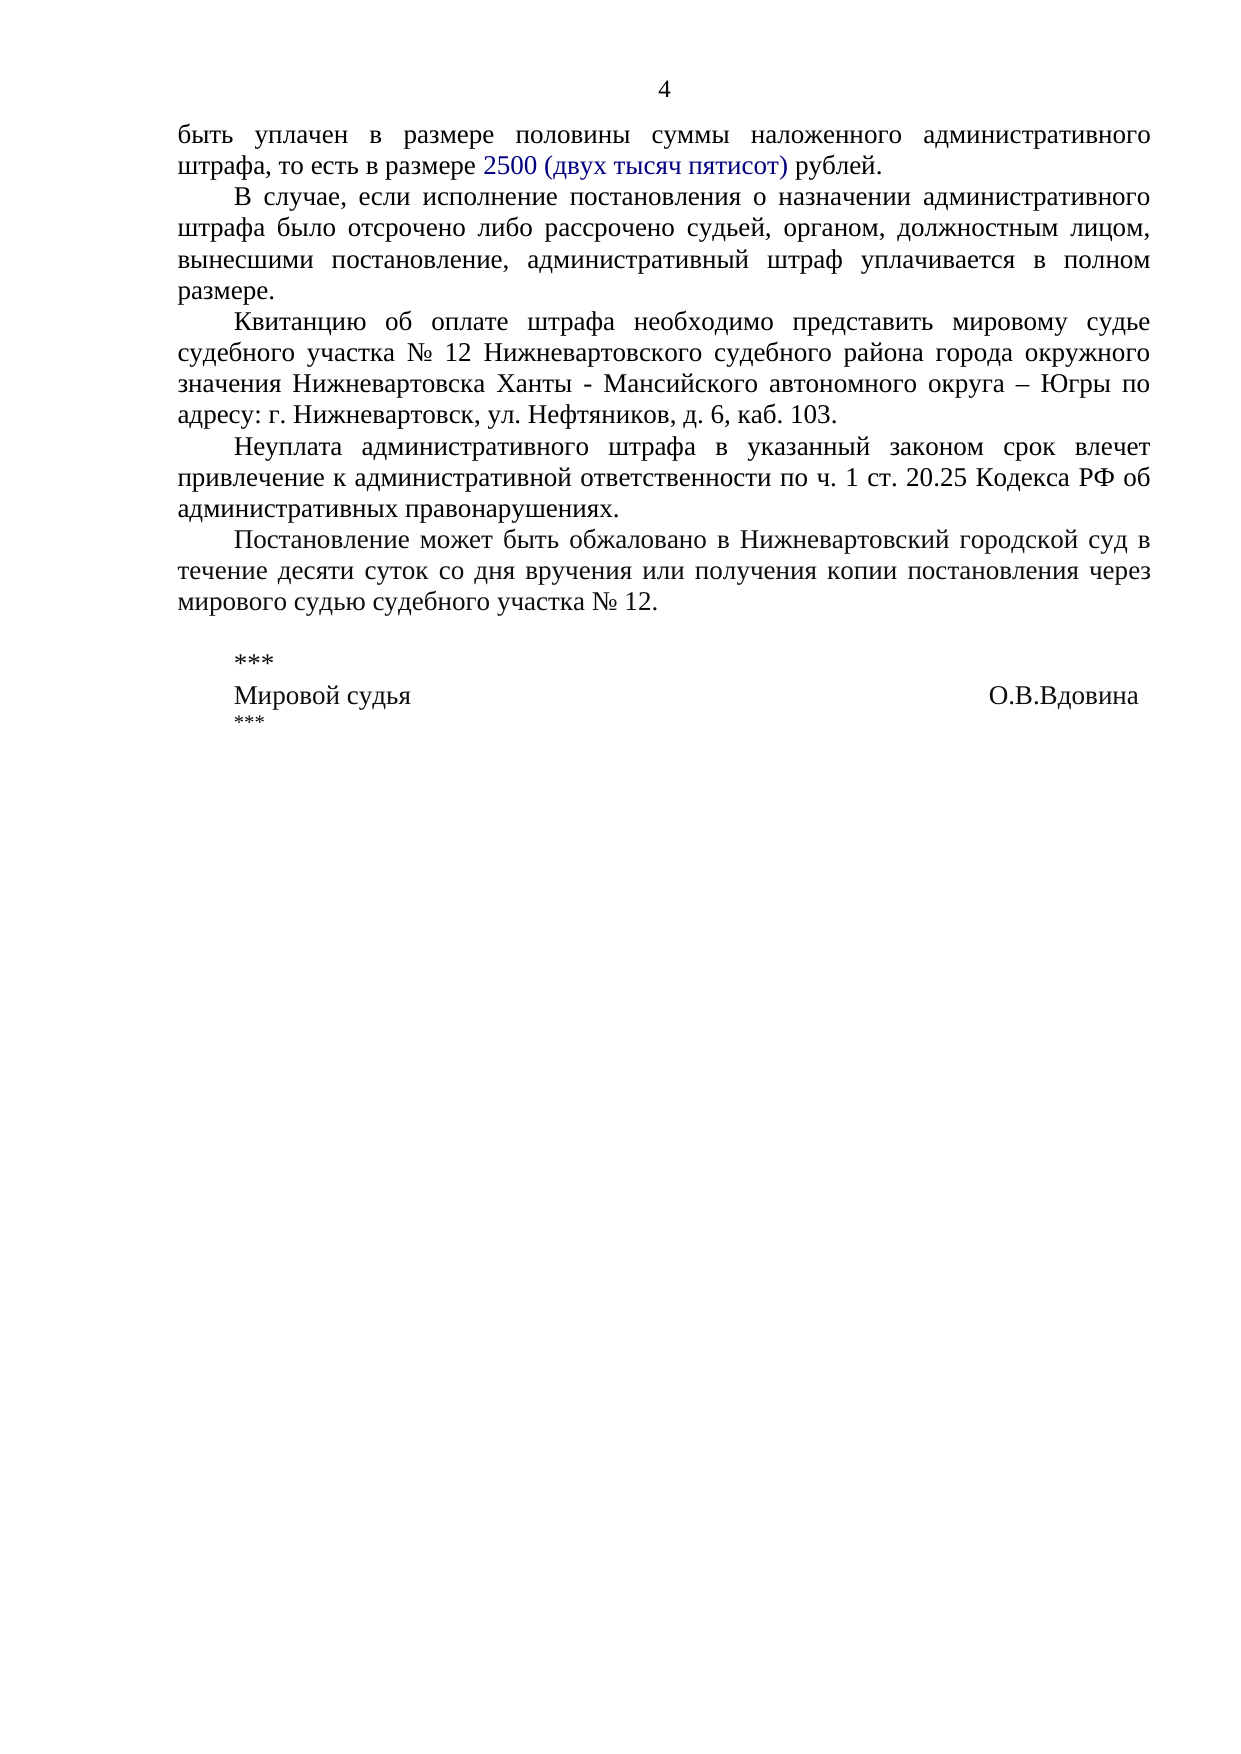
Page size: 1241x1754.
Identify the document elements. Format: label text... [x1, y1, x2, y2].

text Постановление может быть обжаловано в Нижневартовский городской суд в течение десяти суток со дня вручения или получения копии постановления через мирового судью судебного участка № 12. [177, 523, 1152, 616]
text *** [177, 710, 1152, 734]
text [177, 118, 1152, 180]
text *** [177, 648, 1152, 679]
text Мировой судья О.В.Вдовина [177, 679, 1152, 710]
text Неуплата административного штрафа в указанный законом срок влечет привлечение к административной ответственности по ч. 1 ст. 20.25 Кодекса РФ об административных правонарушениях. [177, 429, 1152, 523]
text В случае, если исполнение постановления о назначении административного штрафа было отсрочено либо рассрочено судьей, органом, должностным лицом, вынесшими постановление, административный штраф уплачивается в полном размере. [177, 180, 1152, 305]
text Квитанцию об оплате штрафа необходимо представить мировому судье судебного участка № 12 Нижневартовского судебного района города окружного значения Нижневартовска Ханты - Мансийского автономного округа – Югры по адресу: г. Нижневартовск, ул. Нефтяников, д. 6, каб. 103. [177, 305, 1152, 429]
